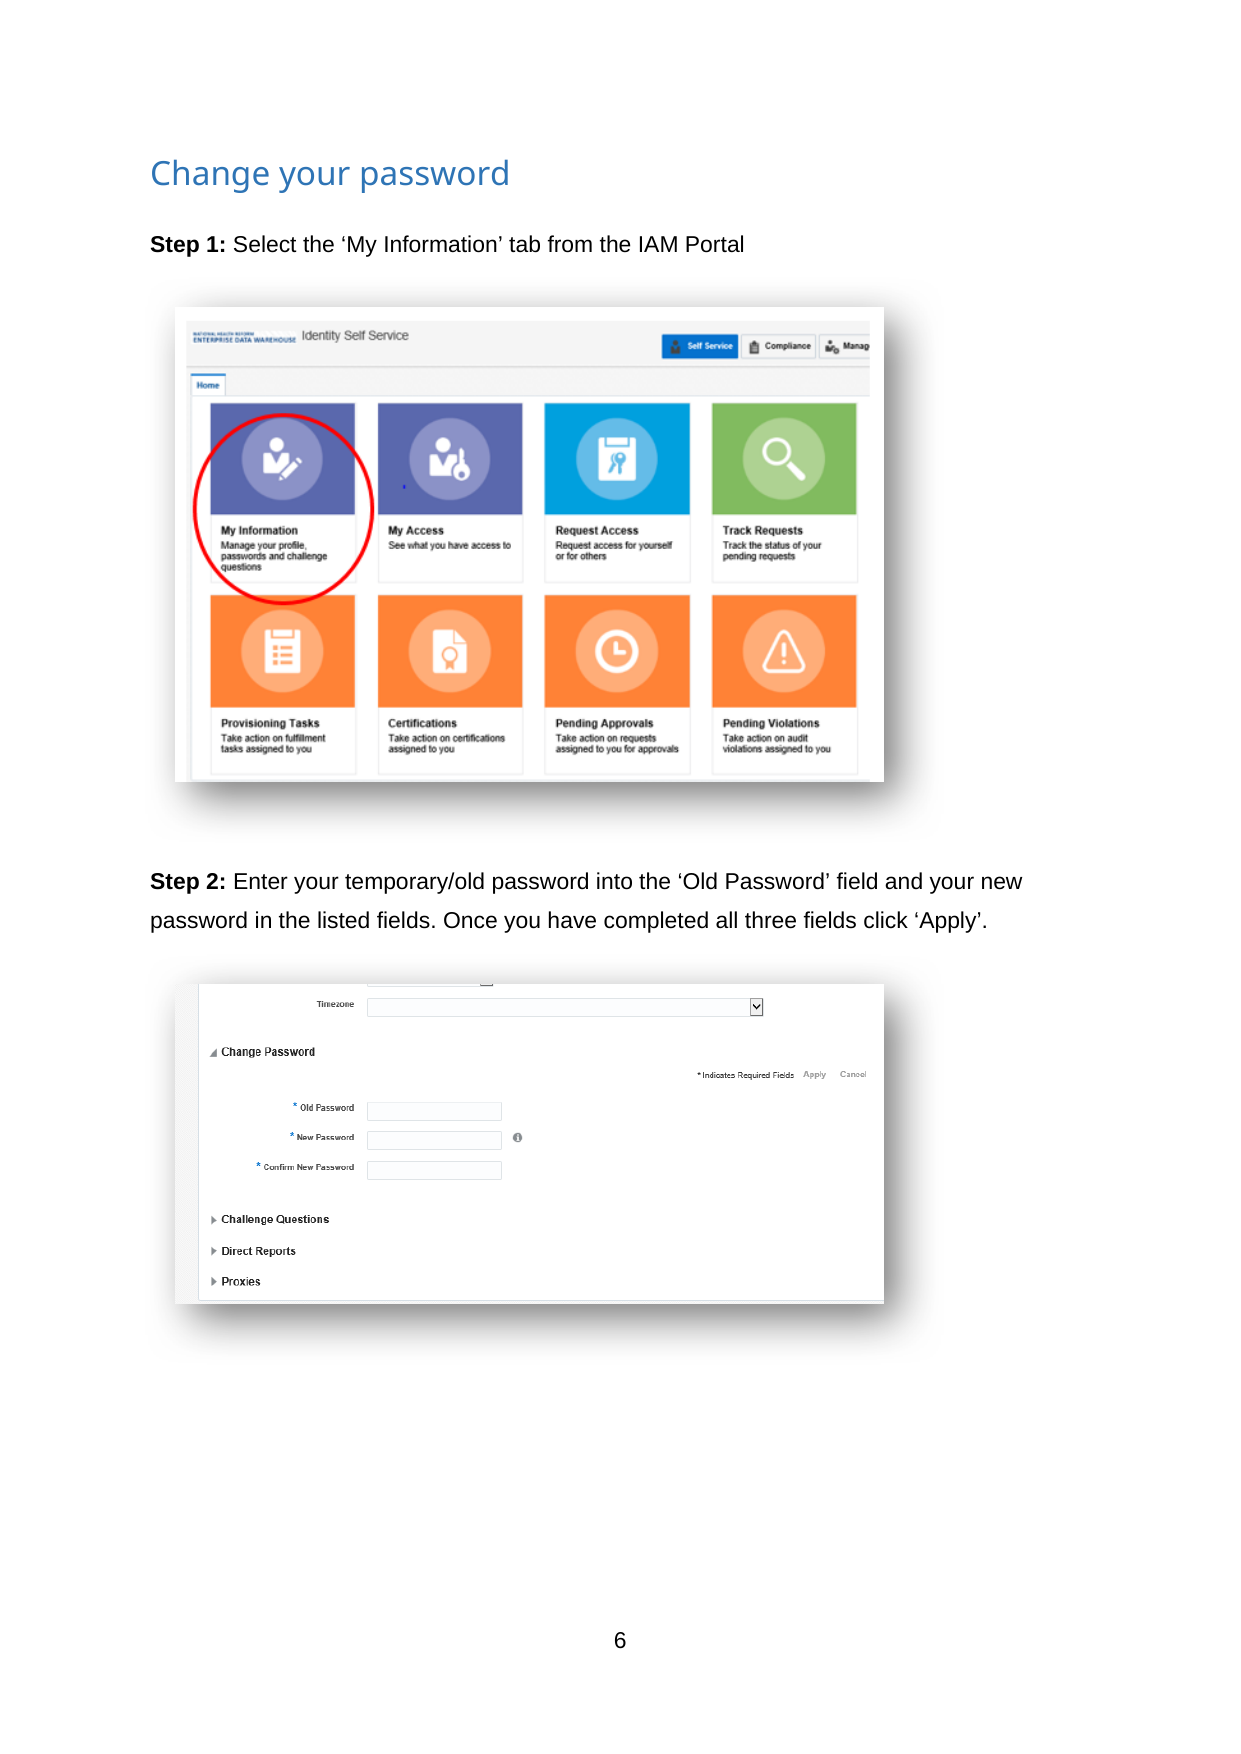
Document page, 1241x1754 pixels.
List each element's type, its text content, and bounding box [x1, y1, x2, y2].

picture [175, 984, 884, 1304]
text Step 1: Select the ‘My Information’ tab from the IAM Portal [150, 231, 1090, 257]
picture [175, 307, 884, 782]
subtitle Change your password [150, 150, 1090, 195]
text Step 2: Enter your temporary/old password into the ‘Old Password’ field and your new password in the listed fields. Once you have completed all three fields click ‘Apply’. [150, 868, 1090, 934]
